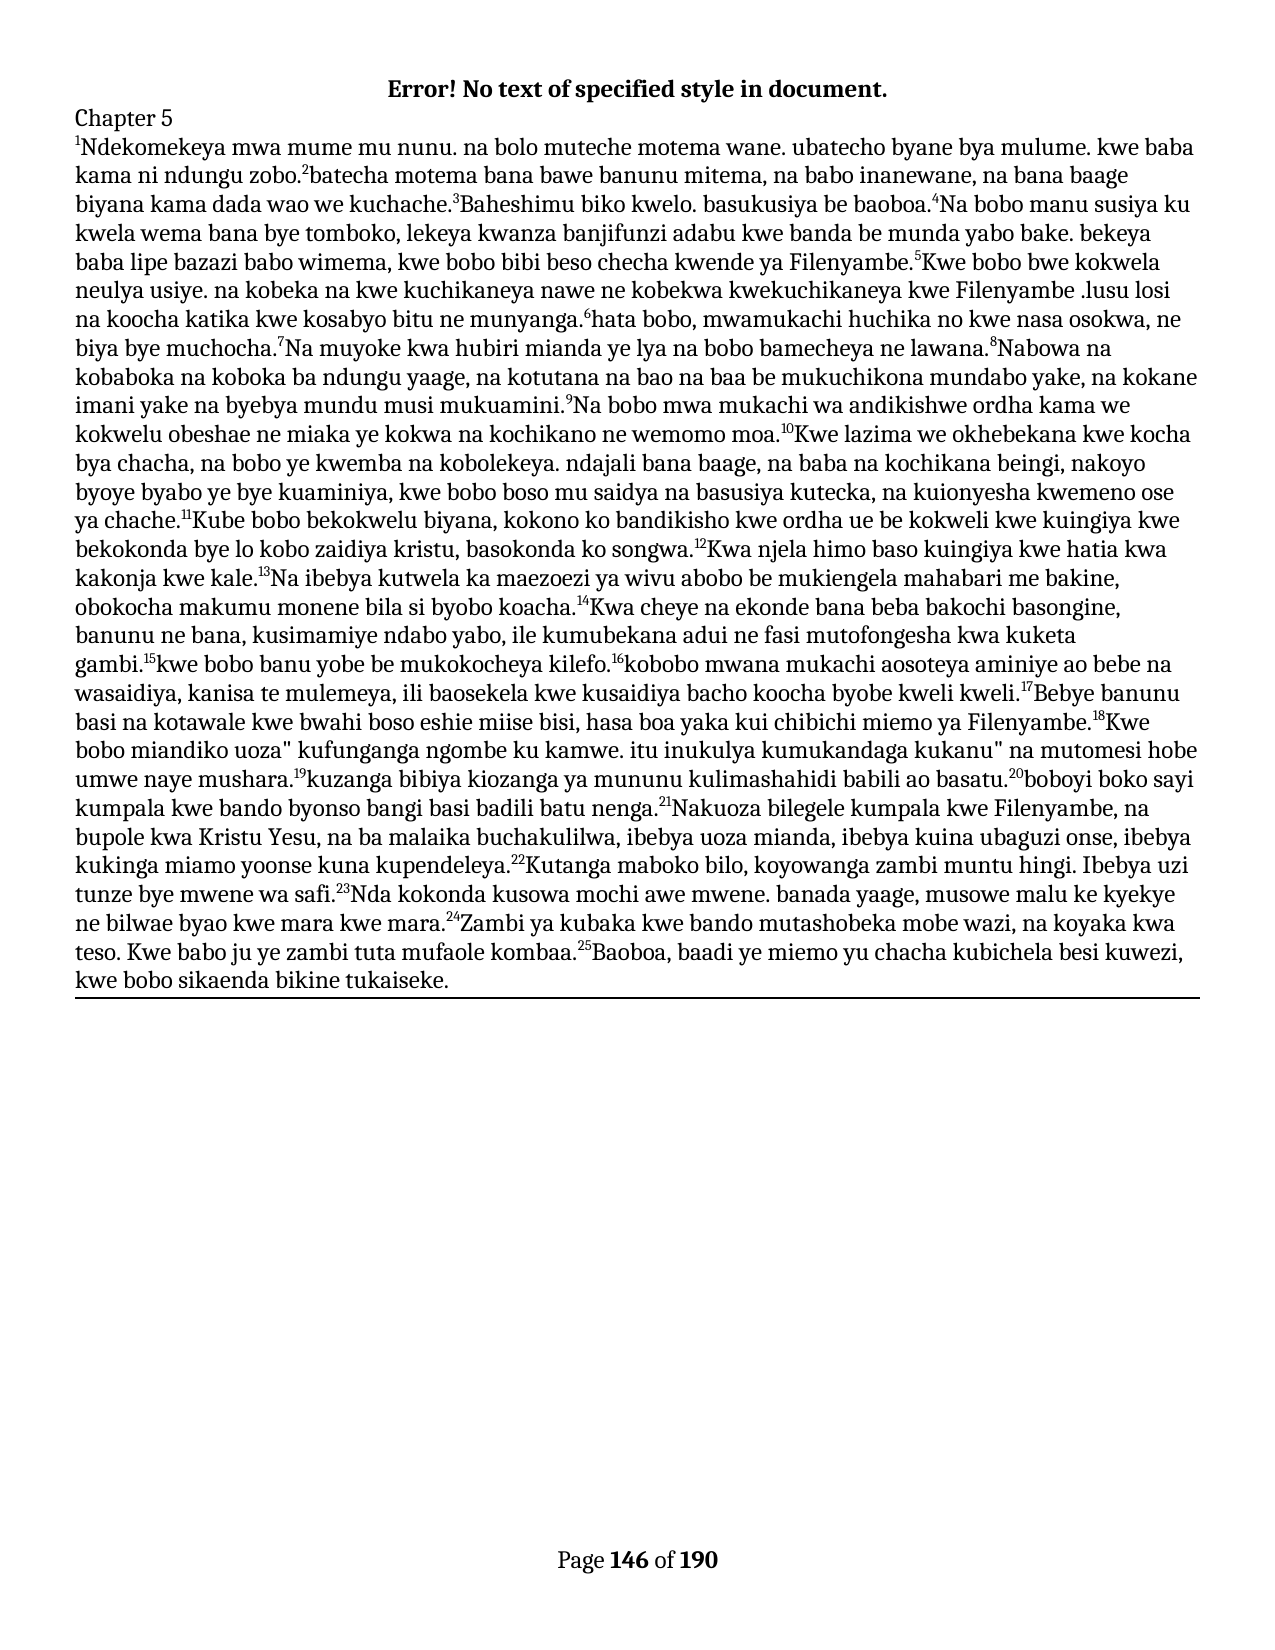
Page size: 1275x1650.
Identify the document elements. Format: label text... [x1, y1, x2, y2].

text Chapter 5 1Ndekomekeya mwa mume mu nunu. na bolo muteche motema wane. ubatecho byane bya mulume. kwe baba kama ni ndungu zobo.2batecha motema bana bawe banunu mitema, na babo inanewane, na bana baage biyana kama dada wao we kuchache.3Baheshimu biko kwelo. basukusiya be baoboa.4Na bobo manu susiya ku kwela wema bana bye tomboko, lekeya kwanza banjifunzi adabu kwe banda be munda yabo bake. bekeya baba lipe bazazi babo wimema, kwe bobo bibi beso checha kwende ya Filenyambe.5Kwe bobo bwe kokwela neulya usiye. na kobeka na kwe kuchikaneya nawe ne kobekwa kwekuchikaneya kwe Filenyambe .lusu losi na koocha katika kwe kosabyo bitu ne munyanga.6hata bobo, mwamukachi huchika no kwe nasa osokwa, ne biya bye muchocha.7Na muyoke kwa hubiri mianda ye lya na bobo bamecheya ne lawana.8Nabowa na kobaboka na koboka ba ndungu yaage, na kotutana na bao na baa be mukuchikona mundabo yake, na kokane imani yake na byebya mundu musi mukuamini.9Na bobo mwa mukachi wa andikishwe ordha kama we kokwelu obeshae ne miaka ye kokwa na kochikano ne wemomo moa.10Kwe lazima we okhebekana kwe kocha bya chacha, na bobo ye kwemba na kobolekeya. ndajali bana baage, na baba na kochikana beingi, nakoyo byoye byabo ye bye kuaminiya, kwe bobo boso mu saidya na basusiya kutecka, na kuionyesha kwemeno ose ya chache.11Kube bobo bekokwelu biyana, kokono ko bandikisho kwe ordha ue be kokweli kwe kuingiya kwe bekokonda bye lo kobo zaidiya kristu, basokonda ko songwa.12Kwa njela himo baso kuingiya kwe hatia kwa kakonja kwe kale.13Na ibebya kutwela ka maezoezi ya wivu abobo be mukiengela mahabari me bakine, obokocha makumu monene bila si byobo koacha.14Kwa cheye na ekonde bana beba bakochi basongine, banunu ne bana, kusimamiye ndabo yabo, ile kumubekana adui ne fasi mutofongesha kwa kuketa gambi.15kwe bobo banu yobe be mukokocheya kilefo.16kobobo mwana mukachi aosoteya aminiye ao bebe na wasaidiya, kanisa te mulemeya, ili baosekela kwe kusaidiya bacho koocha byobe kweli kweli.17Bebye banunu basi na kotawale kwe bwahi boso eshie miise bisi, hasa boa yaka kui chibichi miemo ya Filenyambe.18Kwe bobo miandiko uoza" kufunganga ngombe ku kamwe. itu inukulya kumukandaga kukanu" na mutomesi hobe umwe naye mushara.19kuzanga bibiya kiozanga ya mununu kulimashahidi babili ao basatu.20boboyi boko sayi kumpala kwe bando byonso bangi basi badili batu nenga.21Nakuoza bilegele kumpala kwe Filenyambe, na bupole kwa Kristu Yesu, na ba malaika buchakulilwa, ibebya uoza mianda, ibebya kuina ubaguzi onse, ibebya kukinga miamo yoonse kuna kupendeleya.22Kutanga maboko bilo, koyowanga zambi muntu hingi. Ibebya uzi tunze bye mwene wa safi.23Nda kokonda kusowa mochi awe mwene. banada yaage, musowe malu ke kyekye ne bilwae byao kwe mara kwe mara.24Zambi ya kubaka kwe bando mutashobeka mobe wazi, na koyaka kwa teso. Kwe babo ju ye zambi tuta mufaole kombaa.25Baoboa, baadi ye miemo yu chacha kubichela besi kuwezi, kwe bobo sikaenda bikine tukaiseke. [75, 104, 1200, 997]
